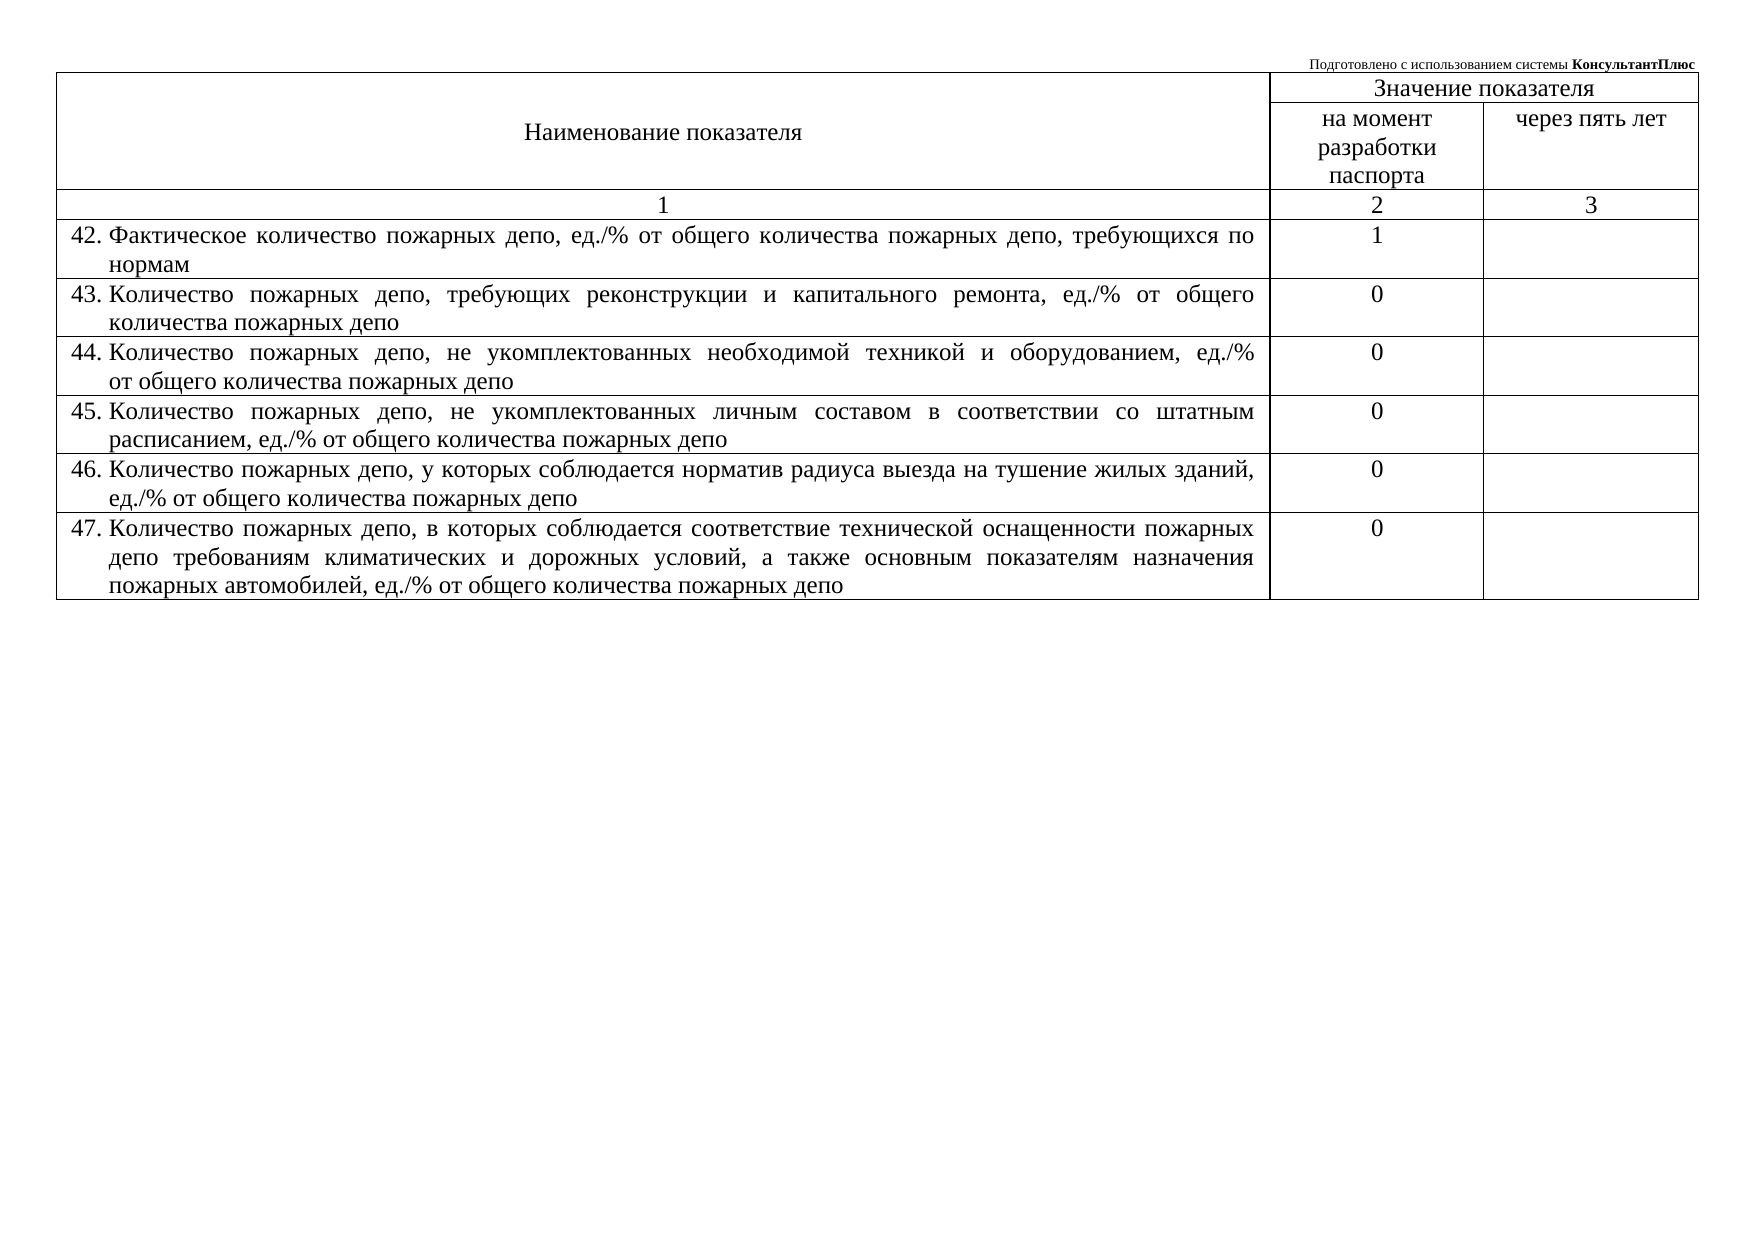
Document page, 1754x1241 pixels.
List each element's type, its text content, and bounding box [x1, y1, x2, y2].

table_cell 0 [1271, 396, 1483, 453]
table_cell 1 [1271, 220, 1483, 278]
table_cell 0 [1271, 513, 1483, 599]
table_cell 46. [57, 454, 106, 512]
table_cell 45. [57, 396, 106, 453]
table_cell [1484, 513, 1698, 599]
table_header Наименование показателя [57, 73, 1269, 189]
table_cell [1484, 454, 1698, 512]
table_cell 44. [57, 337, 106, 395]
table_cell на момент разработки паспорта [1271, 103, 1483, 189]
table_cell через пять лет [1484, 103, 1698, 189]
table_header Значение показателя [1271, 73, 1698, 102]
table_cell [1484, 337, 1698, 395]
table_cell 0 [1271, 279, 1483, 336]
table_cell Количество пожарных депо, не укомплектованных личным составом в соответствии со штатным расписанием, ед./% от общего количества пожарных депо [106, 396, 1269, 453]
table_cell 3 [1484, 190, 1698, 219]
table_cell [1484, 220, 1698, 278]
table_cell Количество пожарных депо, не укомплектованных необходимой техникой и оборудованием, ед./% от общего количества пожарных депо [106, 337, 1269, 395]
table_cell Фактическое количество пожарных депо, ед./% от общего количества пожарных депо, требующихся по нормам [106, 220, 1269, 278]
table_cell 43. [57, 279, 106, 336]
table_cell Количество пожарных депо, требующих реконструкции и капитального ремонта, ед./% от общего количества пожарных депо [106, 279, 1269, 336]
table_cell 47. [57, 513, 106, 599]
table_cell 42. [57, 220, 106, 278]
table_cell [1484, 279, 1698, 336]
table_cell 0 [1271, 337, 1483, 395]
table_cell [1484, 396, 1698, 453]
table_cell Количество пожарных депо, в которых соблюдается соответствие технической оснащенности пожарных депо требованиям климатических и дорожных условий, а также основным показателям назначения пожарных автомобилей, ед./% от общего количества пожарных депо [106, 513, 1269, 599]
table_cell Количество пожарных депо, у которых соблюдается норматив радиуса выезда на тушение жилых зданий, ед./% от общего количества пожарных депо [106, 454, 1269, 512]
table_cell 2 [1271, 190, 1483, 219]
table_cell 0 [1271, 454, 1483, 512]
table_cell 1 [57, 190, 1269, 219]
